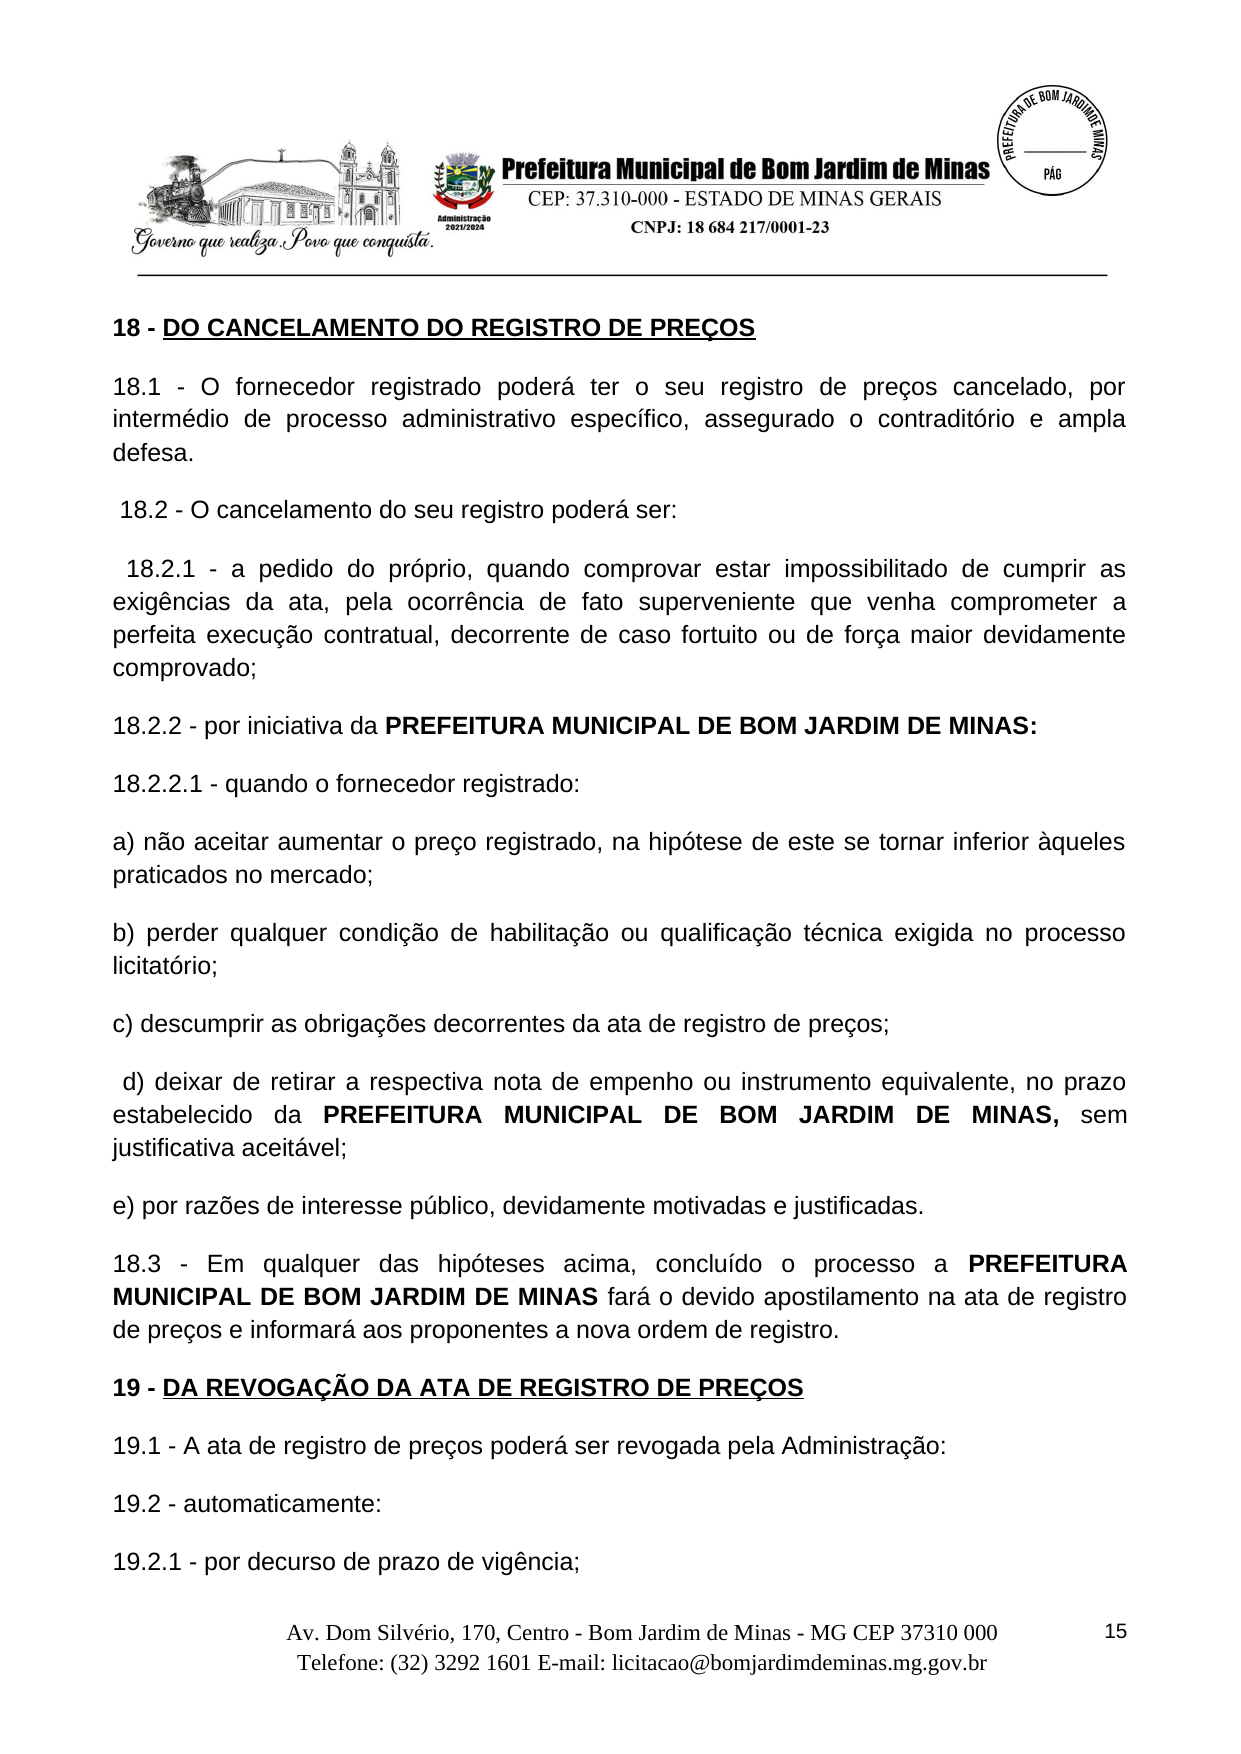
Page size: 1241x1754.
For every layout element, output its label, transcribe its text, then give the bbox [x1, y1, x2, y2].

text c) descumprir as obrigações decorrentes da ata de registro de preços; [112, 1009, 1128, 1037]
text 18.2 - O cancelamento do seu registro poderá ser: [112, 496, 1128, 524]
text b) perder qualquer condição de habilitação ou qualificação técnica exigida no processo licitatório; [112, 918, 1128, 979]
text 19.2 - automaticamente: [112, 1489, 1128, 1518]
picture [112, 75, 1128, 314]
text 19.2.1 - por decurso de prazo de vigência; [112, 1547, 1128, 1576]
text 18.1 - O fornecedor registrado poderá ter o seu registro de preços cancelado, por intermédio de processo administrativo específico, assegurado o contraditório e ampla defesa. [112, 371, 1128, 466]
text d) deixar de retirar a respectiva nota de empenho ou instrumento equivalente, no prazo estabelecido da PREFEITURA MUNICIPAL DE BOM JARDIM DE MINAS, sem justificativa aceitável; [112, 1067, 1128, 1162]
text 18.2.1 - a pedido do próprio, quando comprovar estar impossibilitado de cumprir as exigências da ata, pela ocorrência de fato superveniente que venha comprometer a perfeita execução contratual, decorrente de caso fortuito ou de força maior devidamente comprovado; [112, 553, 1128, 681]
text 18.2.2 - por iniciativa da PREFEITURA MUNICIPAL DE BOM JARDIM DE MINAS: [112, 711, 1128, 739]
text 19.1 - A ata de registro de preços poderá ser revogada pela Administração: [112, 1431, 1128, 1460]
text 18.2.2.1 - quando o fornecedor registrado: [112, 769, 1128, 797]
text 19 - DA REVOGAÇÃO DA ATA DE REGISTRO DE PREÇOS [112, 1373, 1128, 1402]
text 18.3 - Em qualquer das hipóteses acima, concluído o processo a PREFEITURA MUNICIPAL DE BOM JARDIM DE MINAS fará o devido apostilamento na ata de registro de preços e informará aos proponentes a nova ordem de registro. [112, 1249, 1128, 1344]
text a) não aceitar aumentar o preço registrado, na hipótese de este se tornar inferior àqueles praticados no mercado; [112, 827, 1128, 888]
text e) por razões de interesse público, devidamente motivadas e justificadas. [112, 1191, 1128, 1219]
text 18 - DO CANCELAMENTO DO REGISTRO DE PREÇOS [112, 314, 1128, 342]
